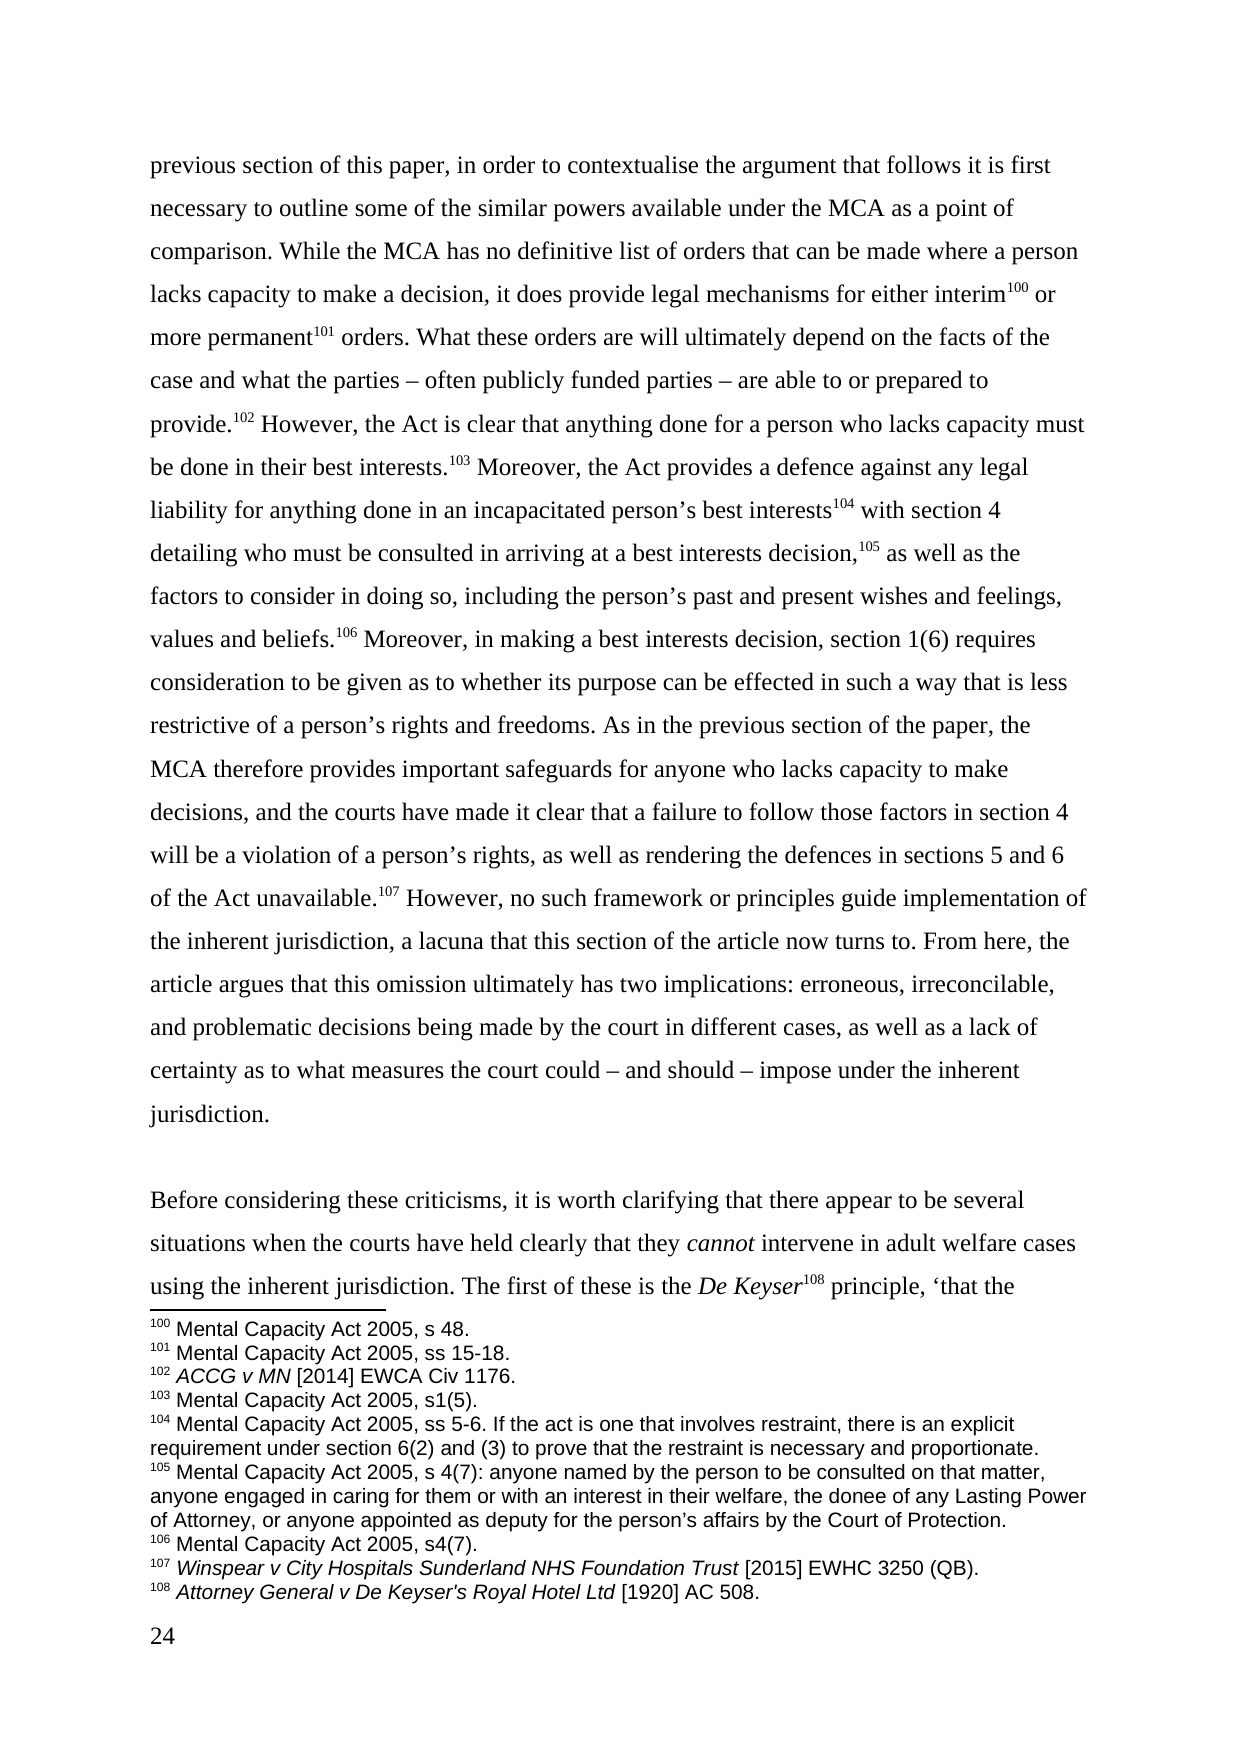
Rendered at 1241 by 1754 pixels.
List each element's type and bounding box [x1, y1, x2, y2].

text [150, 150, 1090, 1127]
text [150, 1185, 1090, 1300]
